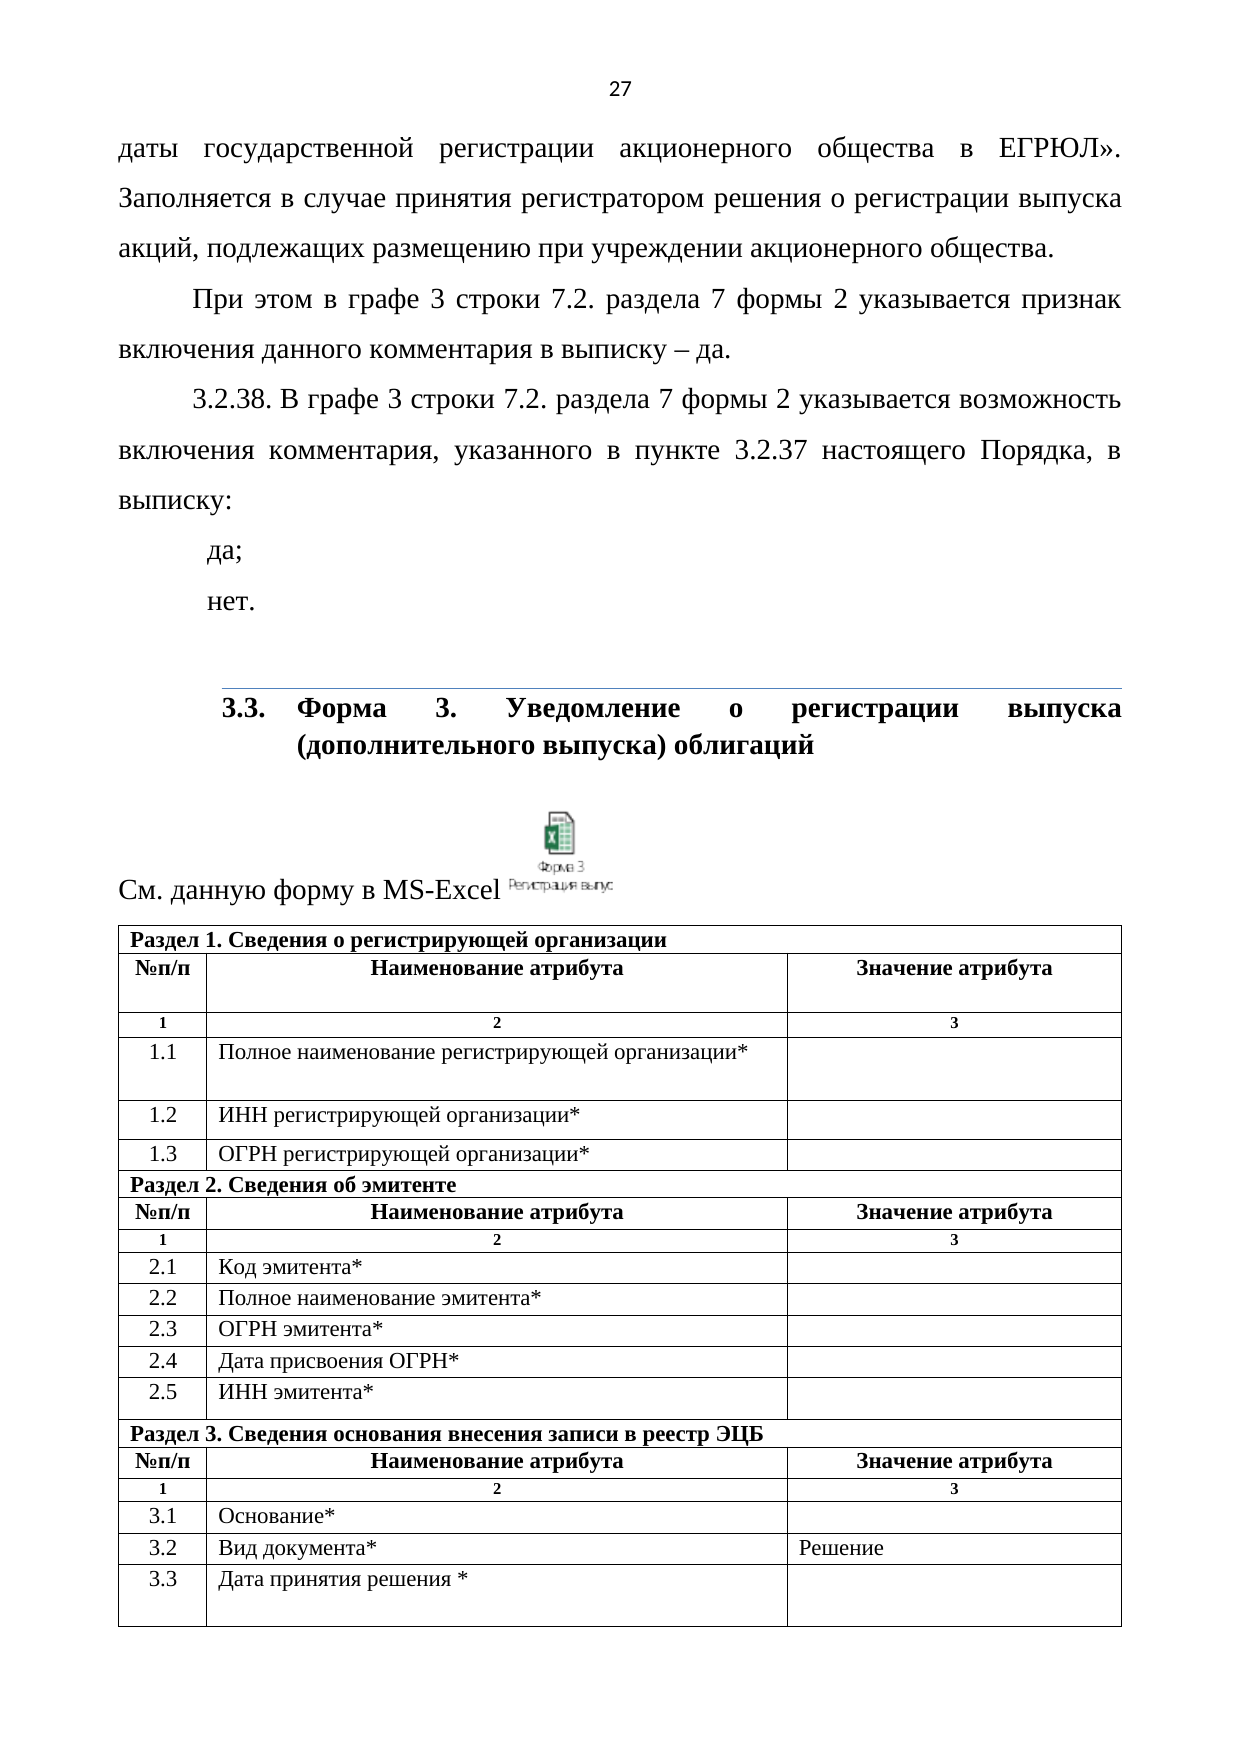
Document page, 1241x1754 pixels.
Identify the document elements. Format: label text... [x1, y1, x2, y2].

table_cell №п/п [119, 1198, 206, 1228]
table_cell 2 [207, 1479, 787, 1501]
table_cell 2.2 [119, 1284, 206, 1314]
table_cell ОГРН регистрирующей организации* [207, 1140, 787, 1170]
table_cell [788, 1347, 1121, 1377]
table_cell 3.1 [119, 1502, 206, 1532]
table_cell 3.2 [119, 1534, 206, 1564]
table_cell [788, 1565, 1121, 1626]
table_cell 2.3 [119, 1316, 206, 1346]
subtitle Форма 3. Уведомление о регистрации выпуска (дополнительного выпуска) облигаций [222, 689, 1122, 760]
table_header Раздел 1. Сведения о регистрирующей организации [119, 926, 1121, 953]
table_cell 1 [119, 1479, 206, 1501]
table_cell [788, 1284, 1121, 1314]
table_cell 3 [788, 1479, 1121, 1501]
table_cell 3 [788, 1013, 1121, 1037]
table_cell 1.3 [119, 1140, 206, 1170]
table_cell Дата присвоения ОГРН* [207, 1347, 787, 1377]
table_cell [788, 1140, 1121, 1170]
table_cell [788, 1253, 1121, 1283]
table_cell 3.3 [119, 1565, 206, 1626]
table_cell №п/п [119, 954, 206, 1012]
text См. данную форму в MS-Excel [118, 810, 1122, 906]
table_cell Решение [788, 1534, 1121, 1564]
table_cell 2.1 [119, 1253, 206, 1283]
table_cell ИНН эмитента* [207, 1378, 787, 1419]
table_cell Значение атрибута [788, 1448, 1121, 1478]
table_cell Наименование атрибута [207, 954, 787, 1012]
table_cell Дата принятия решения * [207, 1565, 787, 1626]
table_cell Раздел 3. Сведения основания внесения записи в реестр ЭЦБ [119, 1420, 1121, 1447]
table_cell Основание* [207, 1502, 787, 1532]
table_cell 1 [119, 1013, 206, 1037]
table_cell №п/п [119, 1448, 206, 1478]
table_cell ОГРН эмитента* [207, 1316, 787, 1346]
table_cell Вид документа* [207, 1534, 787, 1564]
table_cell Наименование атрибута [207, 1448, 787, 1478]
table_cell 1.1 [119, 1038, 206, 1099]
table_cell Полное наименование эмитента* [207, 1284, 787, 1314]
table_cell 2.4 [119, 1347, 206, 1377]
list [118, 130, 1122, 264]
table_cell 1 [119, 1230, 206, 1252]
table_cell [788, 1101, 1121, 1139]
list да; [118, 532, 1122, 566]
table_cell [788, 1378, 1121, 1419]
list В графе 3 строки 7.2. раздела 7 формы 2 указывается возможность включения комментария, указанного в пункте 3.2.37 настоящего Порядка, в выписку: [118, 381, 1122, 516]
table_cell Код эмитента* [207, 1253, 787, 1283]
table_cell 1.2 [119, 1101, 206, 1139]
table_cell [788, 1038, 1121, 1099]
table_cell 3 [788, 1230, 1121, 1252]
table_cell Значение атрибута [788, 954, 1121, 1012]
table_cell 2 [207, 1230, 787, 1252]
table_cell Раздел 2. Сведения об эмитенте [119, 1171, 1121, 1197]
table_cell [788, 1316, 1121, 1346]
table_cell 2.5 [119, 1378, 206, 1419]
table_cell [788, 1502, 1121, 1532]
table_cell Полное наименование регистрирующей организации* [207, 1038, 787, 1099]
table_cell Значение атрибута [788, 1198, 1121, 1228]
table_cell Наименование атрибута [207, 1198, 787, 1228]
list нет. [207, 583, 1122, 616]
list При этом в графе 3 строки 7.2. раздела 7 формы 2 указывается признак включения данного комментария в выписку – да. [118, 281, 1122, 365]
table_cell ИНН регистрирующей организации* [207, 1101, 787, 1139]
table_cell 2 [207, 1013, 787, 1037]
